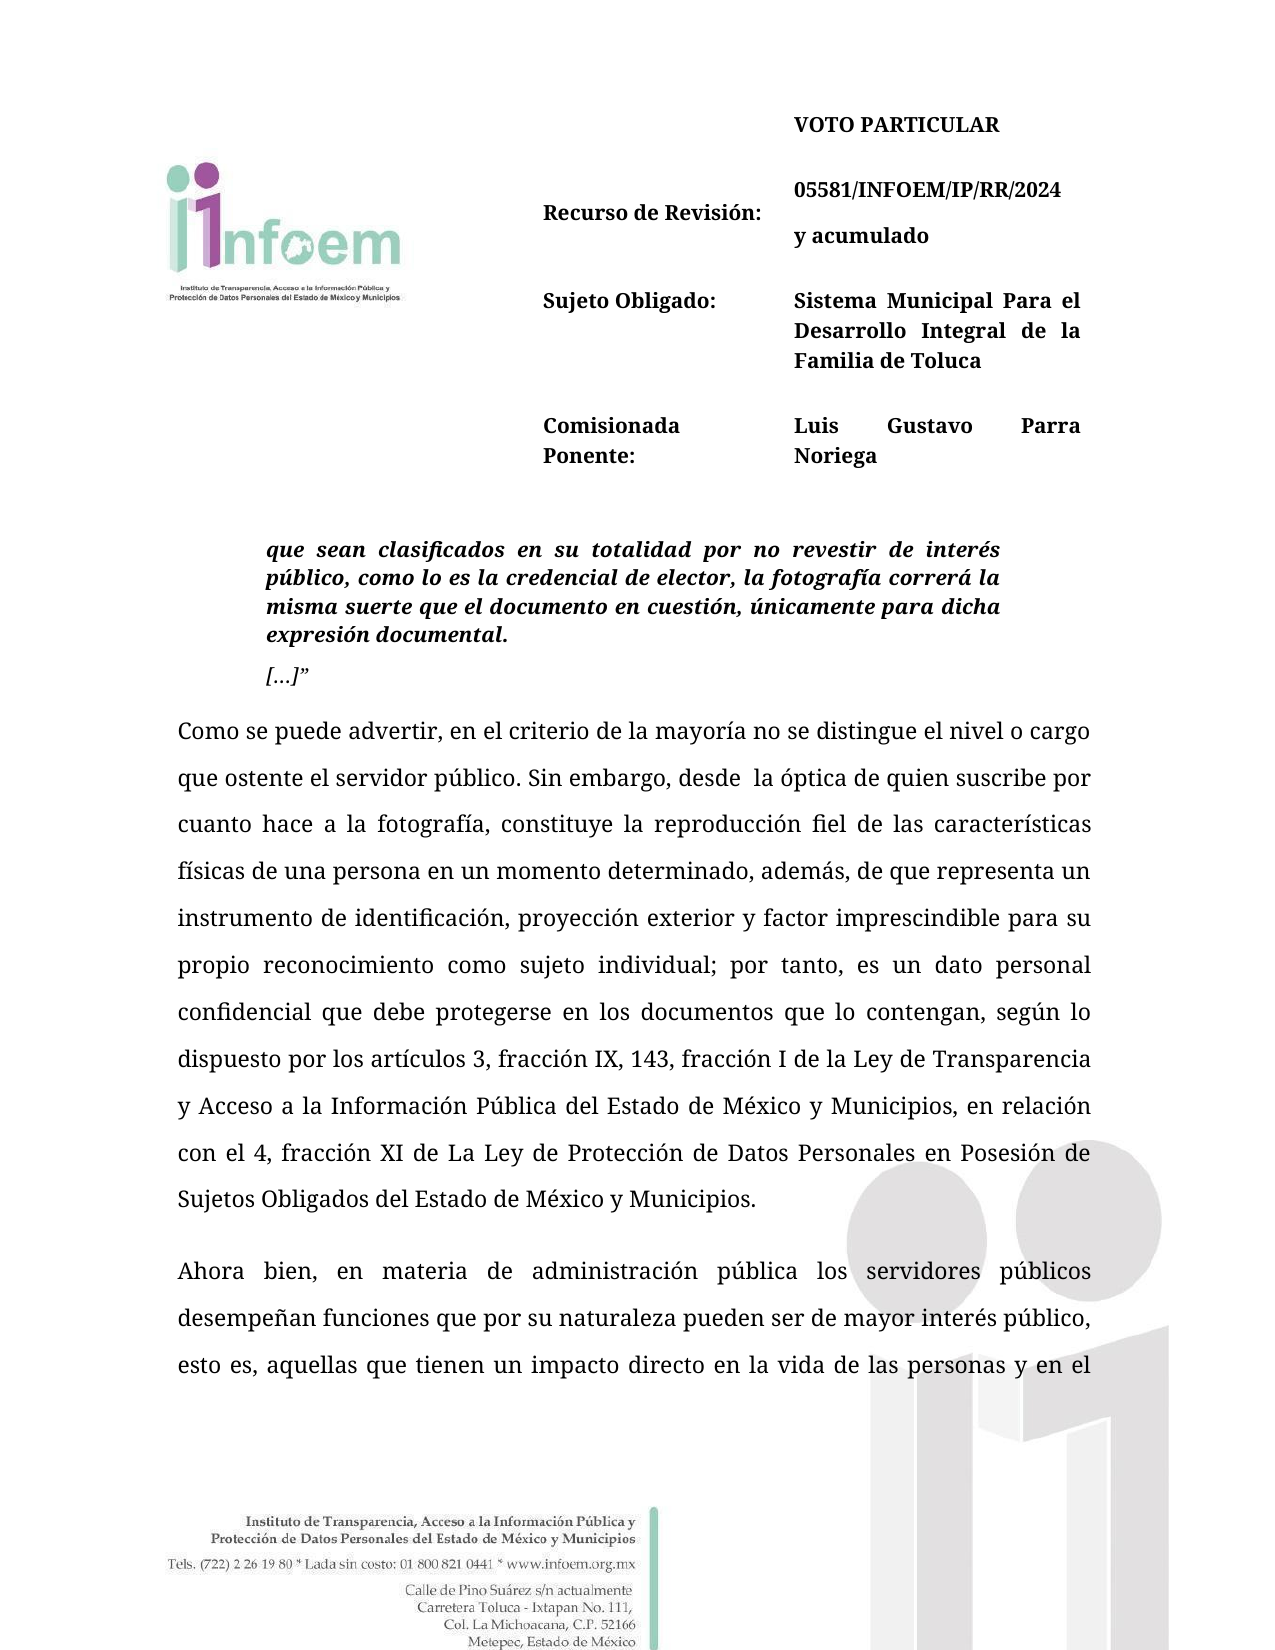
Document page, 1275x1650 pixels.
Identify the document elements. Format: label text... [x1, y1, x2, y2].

text Ahora bien, en materia de administración pública los servidores públicos desempeñan funciones que por su naturaleza pueden ser de mayor interés público, esto es, aquellas que tienen un impacto directo en la vida de las personas y en el funcionamiento de la sociedad o de las instituciones públicas; ejemplo de ello pueden ser las funciones que implican una posición de poder que deba estar sujeta al escrutinio y rendición de cuentas ante la sociedad, la administración de recursos públicos, la implementación de políticas públicas, la prestación de servicios públicos, entre otras. [177, 1255, 1092, 1380]
text […]” [266, 661, 1004, 689]
text Conforme a lo anterior, las fotografías de servidores públicos sin importar el nivel o rango guardan la naturaleza de públicas (con excepción del personal operativo en materia de seguridad) y no procede su clasificación, en términos del artículo 143, fracción I, de la Ley de Transparencia y Acceso a la Información Pública del Estado de México y Municipios, por lo que en las versiones públicas que se ordenen, no podrá clasificarse esa información. Cabe hacer la aclaración que aquellos documentos que sean clasificados en su totalidad por no revestir de interés público, como lo es la credencial de elector, la fotografía correrá la misma suerte que el documento en cuestión, únicamente para dicha expresión documental. [266, 535, 1004, 649]
text Como se puede advertir, en el criterio de la mayoría no se distingue el nivel o cargo que ostente el servidor público. Sin embargo, desde la óptica de quien suscribe por cuanto hace a la fotografía, constituye la reproducción fiel de las características físicas de una persona en un momento determinado, además, de que representa un instrumento de identificación, proyección exterior y factor imprescindible para su propio reconocimiento como sujeto individual; por tanto, es un dato personal confidencial que debe protegerse en los documentos que lo contengan, según lo dispuesto por los artículos 3, fracción IX, 143, fracción I de la Ley de Transparencia y Acceso a la Información Pública del Estado de México y Municipios, en relación con el 4, fracción XI de La Ley de Protección de Datos Personales en Posesión de Sujetos Obligados del Estado de México y Municipios. [177, 714, 1092, 1214]
picture [51, 102, 1275, 1650]
